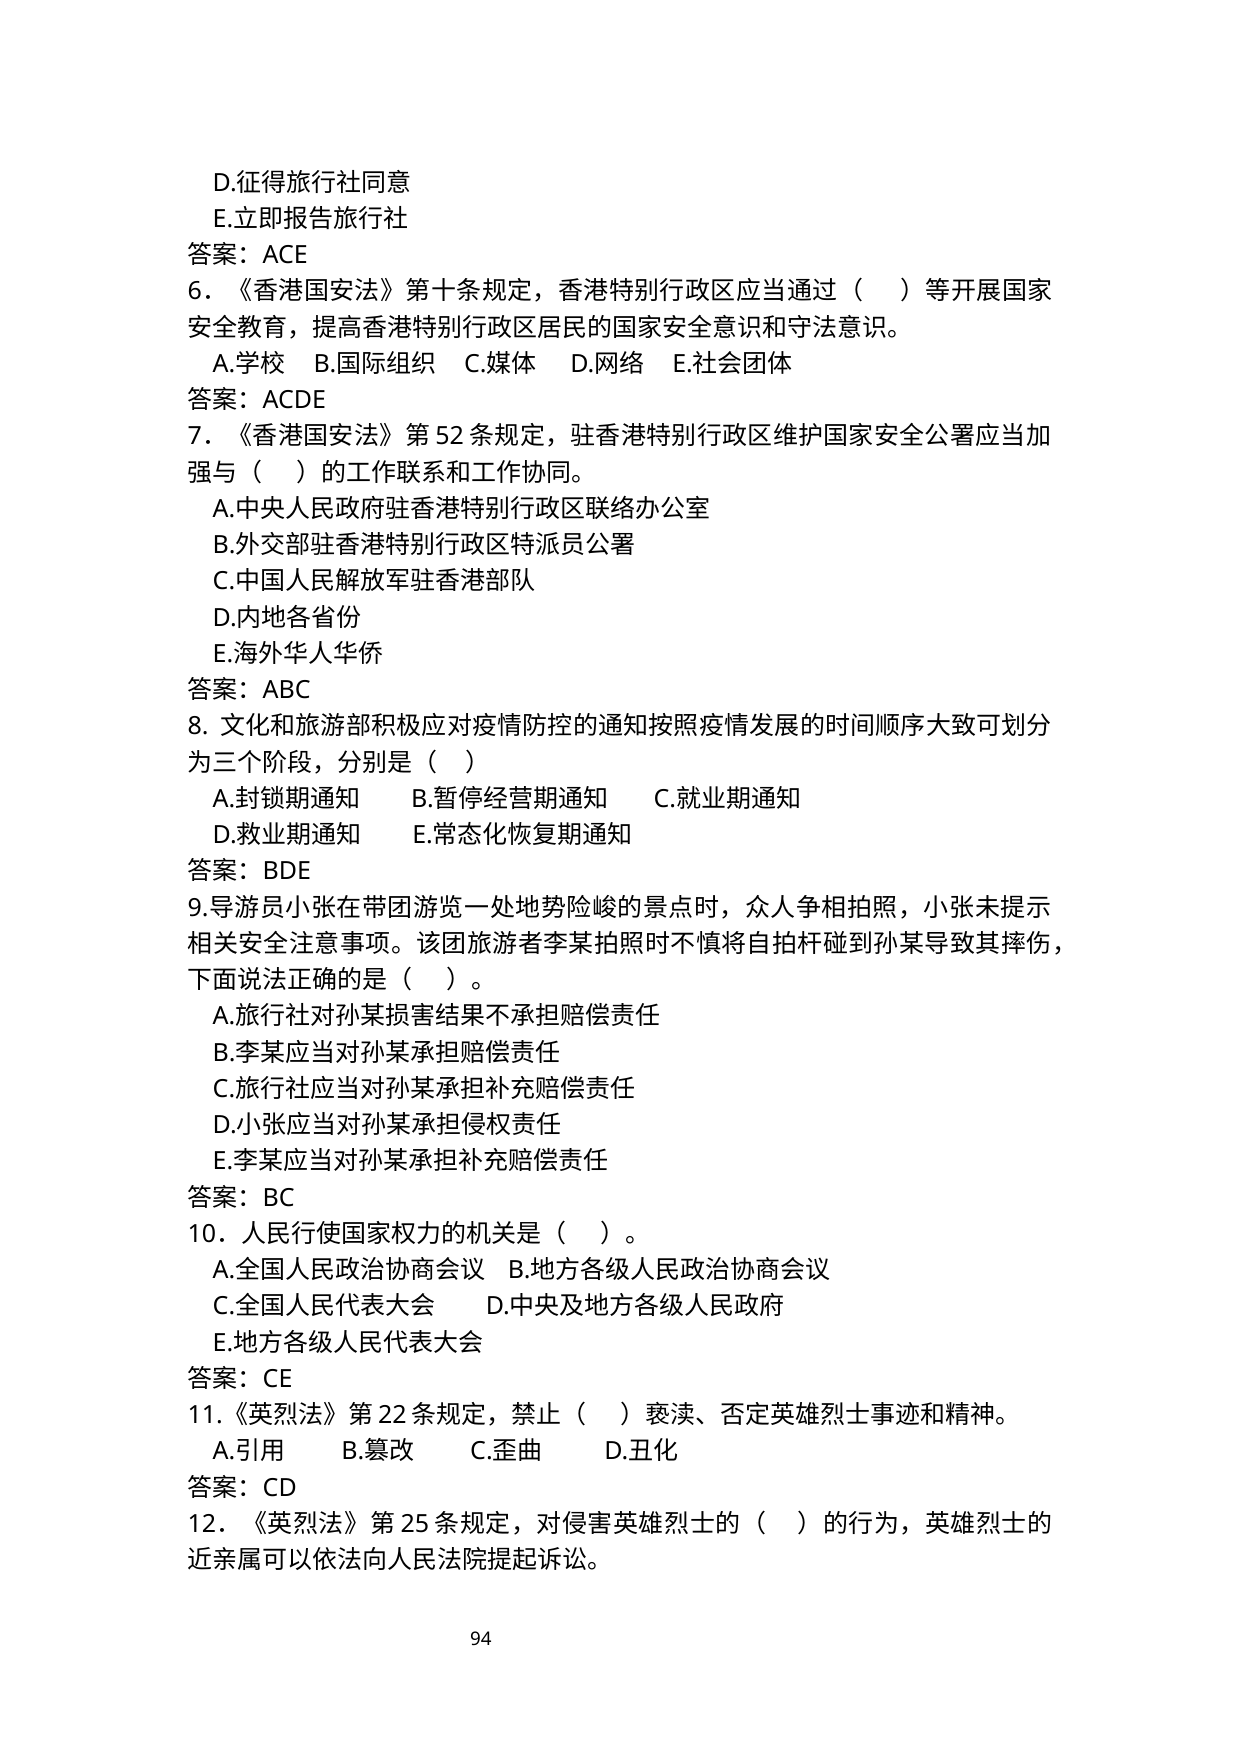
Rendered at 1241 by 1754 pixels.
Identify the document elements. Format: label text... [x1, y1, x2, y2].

text A.中央人民政府驻香港特别行政区联络办公室 [187, 488, 1053, 524]
text 答案：CE [187, 1358, 1053, 1394]
text 答案：ABC [187, 669, 1053, 706]
text A.旅行社对孙某损害结果不承担赔偿责任 [187, 996, 1053, 1032]
list 文化和旅游部积极应对疫情防控的通知按照疫情发展的时间顺序大致可划分为三个阶段，分别是（ ） [187, 706, 1053, 778]
text A.引用 B.篡改 C.歪曲 D.丑化 [187, 1431, 1053, 1467]
text C.旅行社应当对孙某承担补充赔偿责任 [187, 1068, 1053, 1104]
text C.中国人民解放军驻香港部队 [187, 561, 1053, 597]
text A.全国人民政治协商会议 B.地方各级人民政治协商会议 [187, 1249, 1053, 1286]
text B.李某应当对孙某承担赔偿责任 [187, 1032, 1053, 1068]
text B.外交部驻香港特别行政区特派员公署 [187, 524, 1053, 561]
text A.学校 B.国际组织 C.媒体 D.网络 E.社会团体 [187, 343, 1053, 379]
text D.救业期通知 E.常态化恢复期通知 [187, 814, 1053, 851]
text E.海外华人华侨 [187, 633, 1053, 669]
text 答案：CD [187, 1467, 1053, 1503]
text D.内地各省份 [187, 597, 1053, 633]
text E.立即报告旅行社 [187, 198, 1053, 234]
text 11.《英烈法》第22条规定，禁止（ ）亵渎、否定英雄烈士事迹和精神。 [187, 1394, 1053, 1431]
text E.地方各级人民代表大会 [187, 1322, 1053, 1358]
text 答案：BC [187, 1177, 1053, 1213]
text 答案：ACDE [187, 379, 1053, 416]
text 6．《香港国安法》第十条规定，香港特别行政区应当通过（ ）等开展国家安全教育，提高香港特别行政区居民的国家安全意识和守法意识。 [187, 271, 1053, 343]
text 7．《香港国安法》第52条规定，驻香港特别行政区维护国家安全公署应当加强与（ ）的工作联系和工作协同。 [187, 416, 1053, 488]
text D.小张应当对孙某承担侵权责任 [187, 1104, 1053, 1141]
text 答案：ACE [187, 234, 1053, 271]
text 答案：BDE [187, 851, 1053, 887]
text A.封锁期通知 B.暂停经营期通知 C.就业期通知 [187, 778, 1053, 814]
text C.全国人民代表大会 D.中央及地方各级人民政府 [187, 1286, 1053, 1322]
text D.征得旅行社同意 [187, 162, 1053, 198]
text 9.导游员小张在带团游览一处地势险峻的景点时，众人争相拍照，小张未提示相关安全注意事项。该团旅游者李某拍照时不慎将自拍杆碰到孙某导致其摔伤，下面说法正确的是（ ）。 [187, 887, 1053, 996]
text 10．人民行使国家权力的机关是（ ）。 [187, 1213, 1053, 1249]
text E.李某应当对孙某承担补充赔偿责任 [187, 1141, 1053, 1177]
text 12．《英烈法》第25条规定，对侵害英雄烈士的（ ）的行为，英雄烈士的近亲属可以依法向人民法院提起诉讼。 [187, 1503, 1053, 1576]
